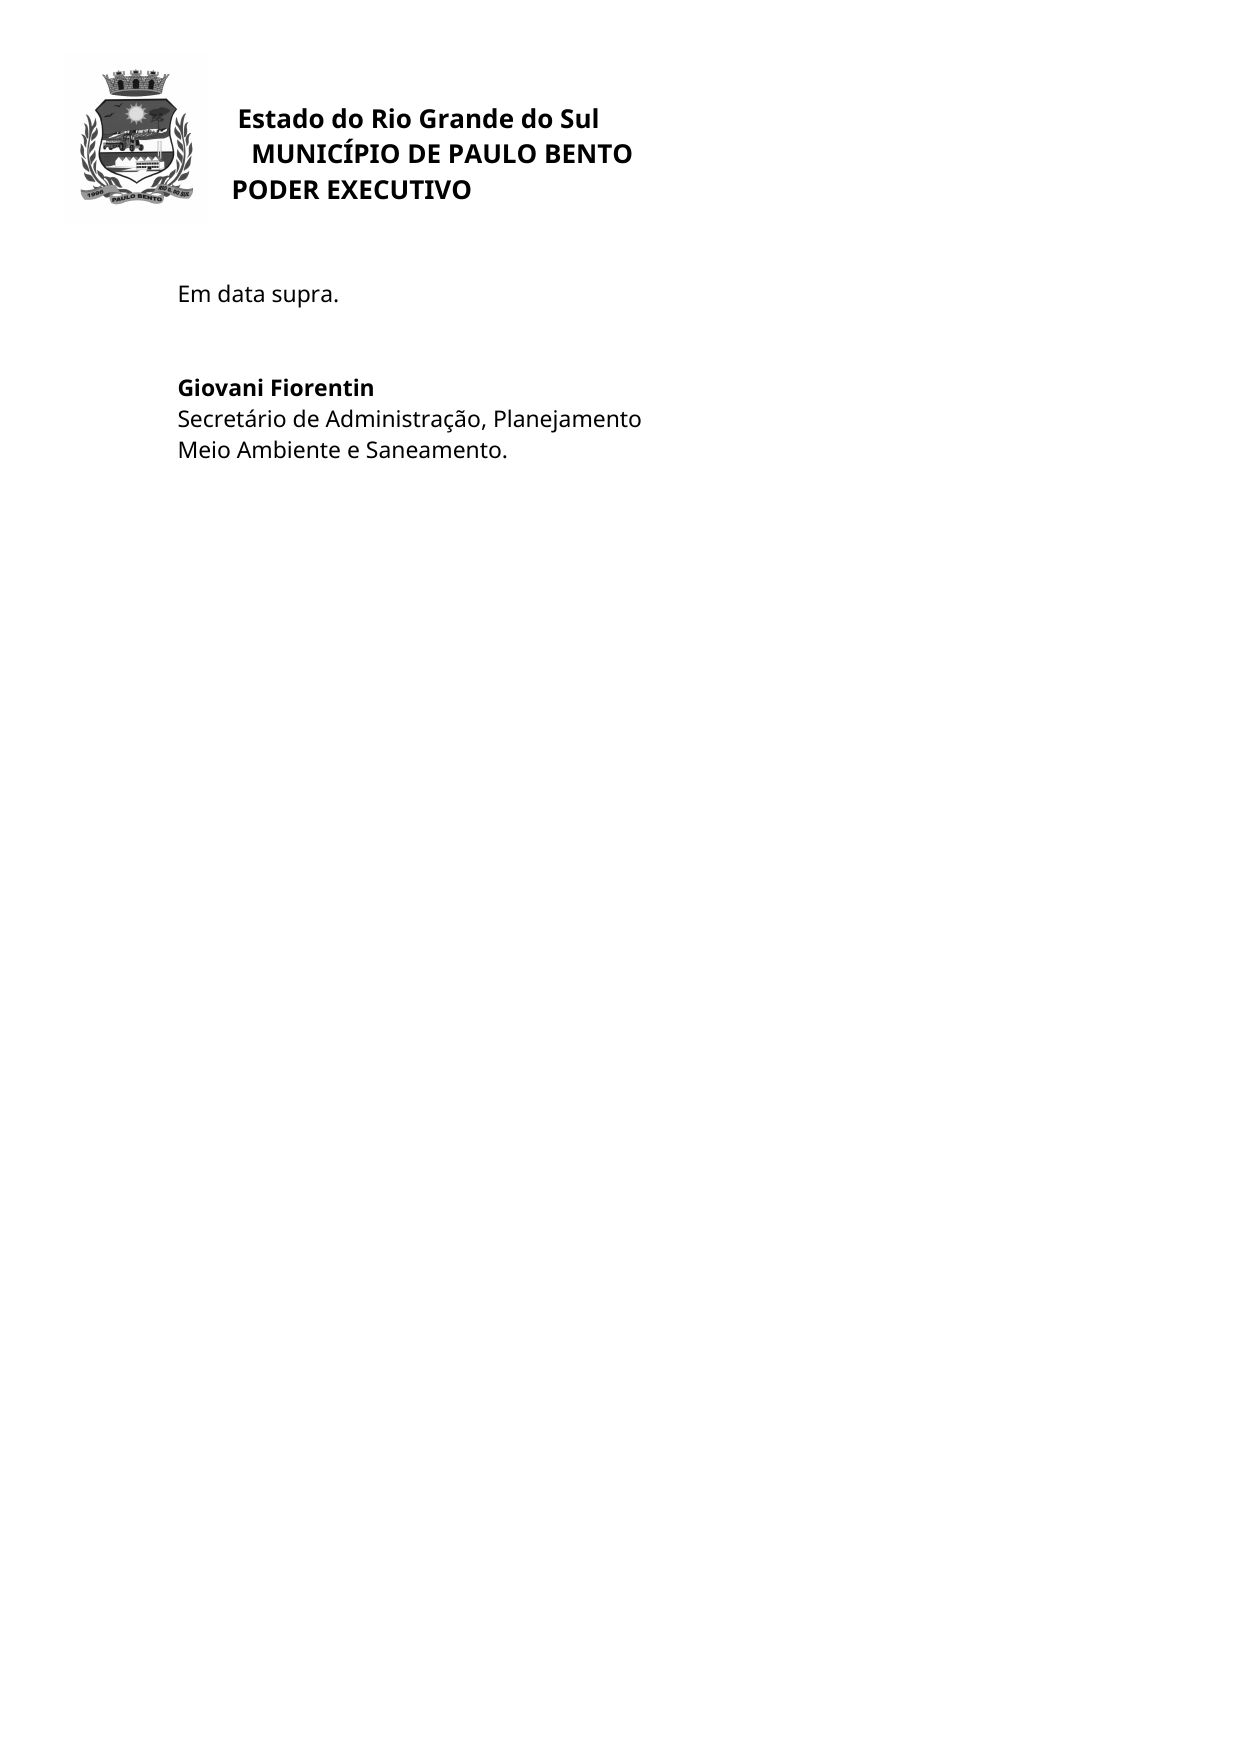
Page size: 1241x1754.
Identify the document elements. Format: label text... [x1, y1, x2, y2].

text Meio Ambiente e Saneamento. [177, 434, 1048, 466]
text Giovani Fiorentin [177, 372, 1063, 403]
text Em data supra. [177, 278, 1063, 309]
text Secretário de Administração, Planejamento [177, 403, 1063, 434]
